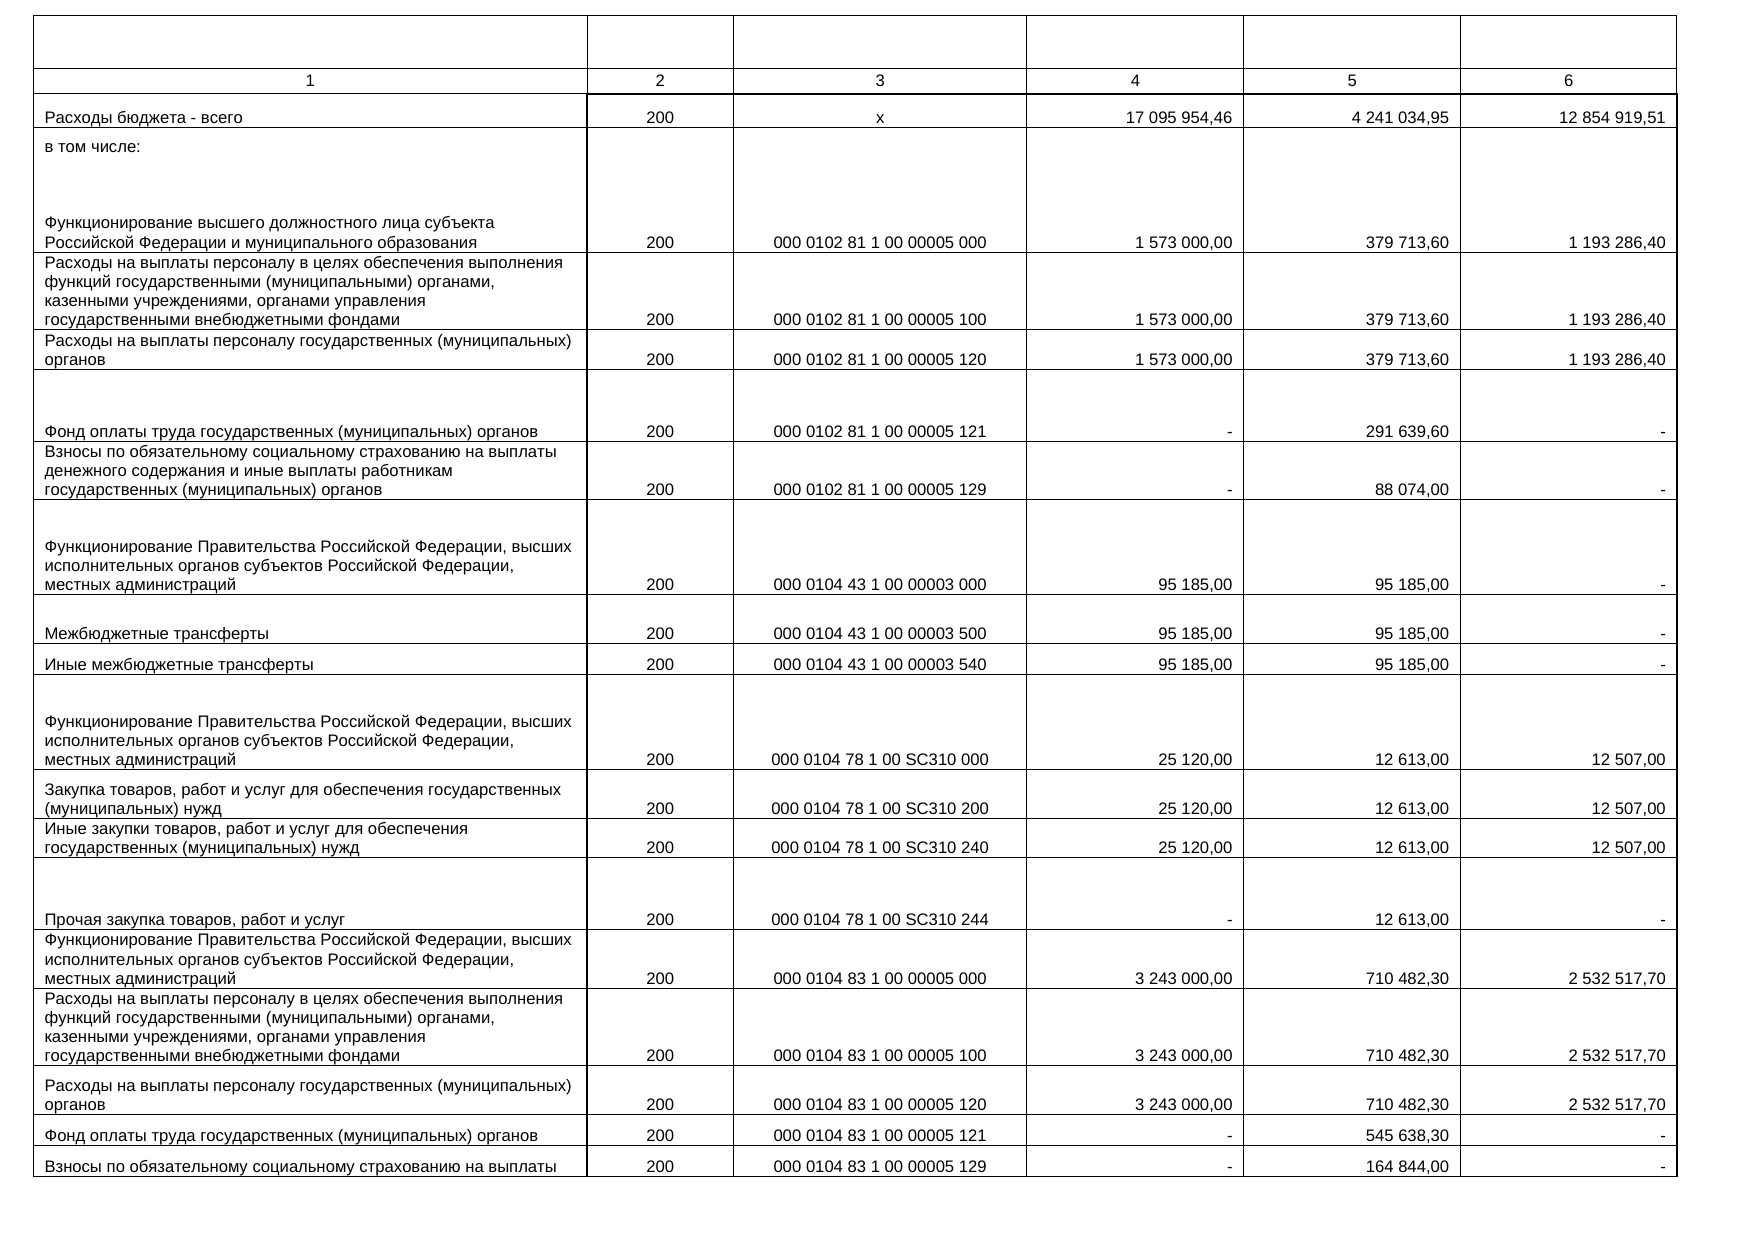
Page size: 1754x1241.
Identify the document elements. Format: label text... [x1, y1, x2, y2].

table_cell [734, 128, 1026, 156]
table_cell - [1461, 1115, 1676, 1145]
table_cell Межбюджетные трансферты [34, 595, 586, 643]
table_cell 200 [588, 595, 733, 643]
table_cell - [1027, 1146, 1243, 1176]
table_cell - [1027, 858, 1243, 929]
table_cell 12 613,00 [1244, 770, 1460, 818]
table_cell 2 532 517,70 [1461, 1066, 1676, 1114]
table_cell 379 713,60 [1244, 253, 1460, 329]
table_cell 17 095 954,46 [1027, 95, 1243, 127]
table_cell 200 [588, 1146, 733, 1176]
table_cell - [1461, 858, 1676, 929]
table_cell Фонд оплаты труда государственных (муниципальных) органов [34, 1115, 586, 1145]
table_cell 200 [588, 95, 733, 127]
table_cell 200 [588, 500, 733, 594]
table_cell 5 [1244, 69, 1460, 93]
table_cell Функционирование Правительства Российской Федерации, высших исполнительных органов субъектов Российской Федерации, местных администраций [34, 500, 586, 594]
table_cell [1244, 128, 1460, 156]
table_cell 000 0102 81 1 00 00005 000 [734, 156, 1026, 252]
table_cell 3 243 000,00 [1027, 930, 1243, 988]
table_cell 000 0104 43 1 00 00003 500 [734, 595, 1026, 643]
table_cell 379 713,60 [1244, 330, 1460, 369]
table_cell Фонд оплаты труда государственных (муниципальных) органов [34, 370, 586, 441]
table_cell 95 185,00 [1027, 595, 1243, 643]
table_cell 88 074,00 [1244, 442, 1460, 499]
table_cell Закупка товаров, работ и услуг для обеспечения государственных (муниципальных) нужд [34, 770, 586, 818]
table_cell 000 0104 43 1 00 00003 000 [734, 500, 1026, 594]
table_cell 200 [588, 675, 733, 769]
table_cell 000 0104 78 1 00 SС310 244 [734, 858, 1026, 929]
table_cell 6 [1461, 69, 1676, 93]
table_cell 12 613,00 [1244, 675, 1460, 769]
table_cell 95 185,00 [1027, 644, 1243, 674]
table_cell 2 532 517,70 [1461, 930, 1676, 988]
table_cell - [1027, 1115, 1243, 1145]
table_cell 710 482,30 [1244, 989, 1460, 1065]
table_cell 545 638,30 [1244, 1115, 1460, 1145]
table_cell 200 [588, 930, 733, 988]
table_cell 200 [588, 253, 733, 329]
table_cell Расходы бюджета - всего [34, 94, 586, 127]
table_cell Расходы на выплаты персоналу государственных (муниципальных) органов [34, 330, 586, 369]
table_cell 200 [588, 989, 733, 1065]
table_cell 000 0104 78 1 00 SС310 240 [734, 819, 1026, 857]
table_cell 200 [588, 370, 733, 441]
table_cell 1 573 000,00 [1027, 253, 1243, 329]
table_cell 291 639,60 [1244, 370, 1460, 441]
table_cell 25 120,00 [1027, 819, 1243, 857]
table_cell 200 [588, 770, 733, 818]
table_cell - [1461, 1146, 1676, 1176]
table_cell 1 573 000,00 [1027, 156, 1243, 252]
table_cell 000 0104 83 1 00 00005 100 [734, 989, 1026, 1065]
table_cell 1 193 286,40 [1461, 156, 1676, 252]
table_cell x [734, 95, 1026, 127]
table_cell Иные межбюджетные трансферты [34, 644, 586, 674]
table_cell 000 0102 81 1 00 00005 100 [734, 253, 1026, 329]
table_cell 200 [588, 1115, 733, 1145]
table_cell 2 532 517,70 [1461, 989, 1676, 1065]
table_cell 1 193 286,40 [1461, 253, 1676, 329]
table_cell Прочая закупка товаров, работ и услуг [34, 858, 586, 929]
table_cell 4 [1027, 69, 1243, 93]
table_cell 12 613,00 [1244, 858, 1460, 929]
table_cell 12 507,00 [1461, 770, 1676, 818]
table_cell 200 [588, 156, 733, 252]
table_cell 1 [34, 69, 587, 93]
table_cell [1027, 128, 1243, 156]
table_cell Функционирование Правительства Российской Федерации, высших исполнительных органов субъектов Российской Федерации, местных администраций [34, 675, 586, 769]
table_cell Взносы по обязательному социальному страхованию на выплаты денежного содержания и иные выплаты работникам государственных (муниципальных) органов [34, 442, 586, 499]
table_cell 25 120,00 [1027, 675, 1243, 769]
table_cell 000 0104 83 1 00 00005 120 [734, 1066, 1026, 1114]
table_cell 95 185,00 [1244, 644, 1460, 674]
table_cell Функционирование высшего должностного лица субъекта Российской Федерации и муниципального образования [34, 156, 586, 252]
table_cell 200 [588, 330, 733, 369]
table_cell 710 482,30 [1244, 930, 1460, 988]
table_cell - [1027, 370, 1243, 441]
table_cell 95 185,00 [1244, 595, 1460, 643]
table_cell 95 185,00 [1244, 500, 1460, 594]
table_cell 95 185,00 [1027, 500, 1243, 594]
table_cell 000 0104 83 1 00 00005 000 [734, 930, 1026, 988]
table_cell 1 573 000,00 [1027, 330, 1243, 369]
table_cell Функционирование Правительства Российской Федерации, высших исполнительных органов субъектов Российской Федерации, местных администраций [34, 930, 586, 988]
table_cell 2 [588, 69, 733, 93]
table_cell 1 193 286,40 [1461, 330, 1676, 369]
table_cell 200 [588, 644, 733, 674]
table_cell 4 241 034,95 [1244, 95, 1460, 127]
table_cell - [1461, 500, 1676, 594]
table_cell - [1461, 595, 1676, 643]
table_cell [734, 1146, 1026, 1176]
table_cell [1461, 128, 1676, 156]
table_cell 12 507,00 [1461, 819, 1676, 857]
table_cell 164 844,00 [1244, 1146, 1460, 1176]
table_cell 12 854 919,51 [1461, 95, 1676, 127]
table_cell Расходы на выплаты персоналу государственных (муниципальных) органов [34, 1066, 586, 1114]
table_cell - [1461, 644, 1676, 674]
table_cell 710 482,30 [1244, 1066, 1460, 1114]
table_cell 3 [734, 69, 1026, 93]
table_cell Иные закупки товаров, работ и услуг для обеспечения государственных (муниципальных) нужд [34, 819, 586, 857]
table_cell 000 0104 83 1 00 00005 121 [734, 1115, 1026, 1145]
table_cell 200 [588, 442, 733, 499]
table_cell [34, 1146, 586, 1176]
table_cell 379 713,60 [1244, 156, 1460, 252]
table_cell 200 [588, 1066, 733, 1114]
table_cell - [1461, 442, 1676, 499]
table_cell - [1461, 370, 1676, 441]
table_cell 000 0104 78 1 00 SС310 200 [734, 770, 1026, 818]
table_cell - [1027, 442, 1243, 499]
table_cell 000 0104 43 1 00 00003 540 [734, 644, 1026, 674]
table_cell 200 [588, 858, 733, 929]
table_cell 000 0102 81 1 00 00005 129 [734, 442, 1026, 499]
table_cell 12 613,00 [1244, 819, 1460, 857]
table_cell в том числе: [34, 128, 586, 156]
table_cell 000 0102 81 1 00 00005 120 [734, 330, 1026, 369]
table_cell 000 0102 81 1 00 00005 121 [734, 370, 1026, 441]
table_cell 3 243 000,00 [1027, 989, 1243, 1065]
table_cell 12 507,00 [1461, 675, 1676, 769]
table_cell 25 120,00 [1027, 770, 1243, 818]
table_cell [588, 128, 733, 156]
table_cell 3 243 000,00 [1027, 1066, 1243, 1114]
table_cell 200 [588, 819, 733, 857]
table_cell 000 0104 78 1 00 SС310 000 [734, 675, 1026, 769]
